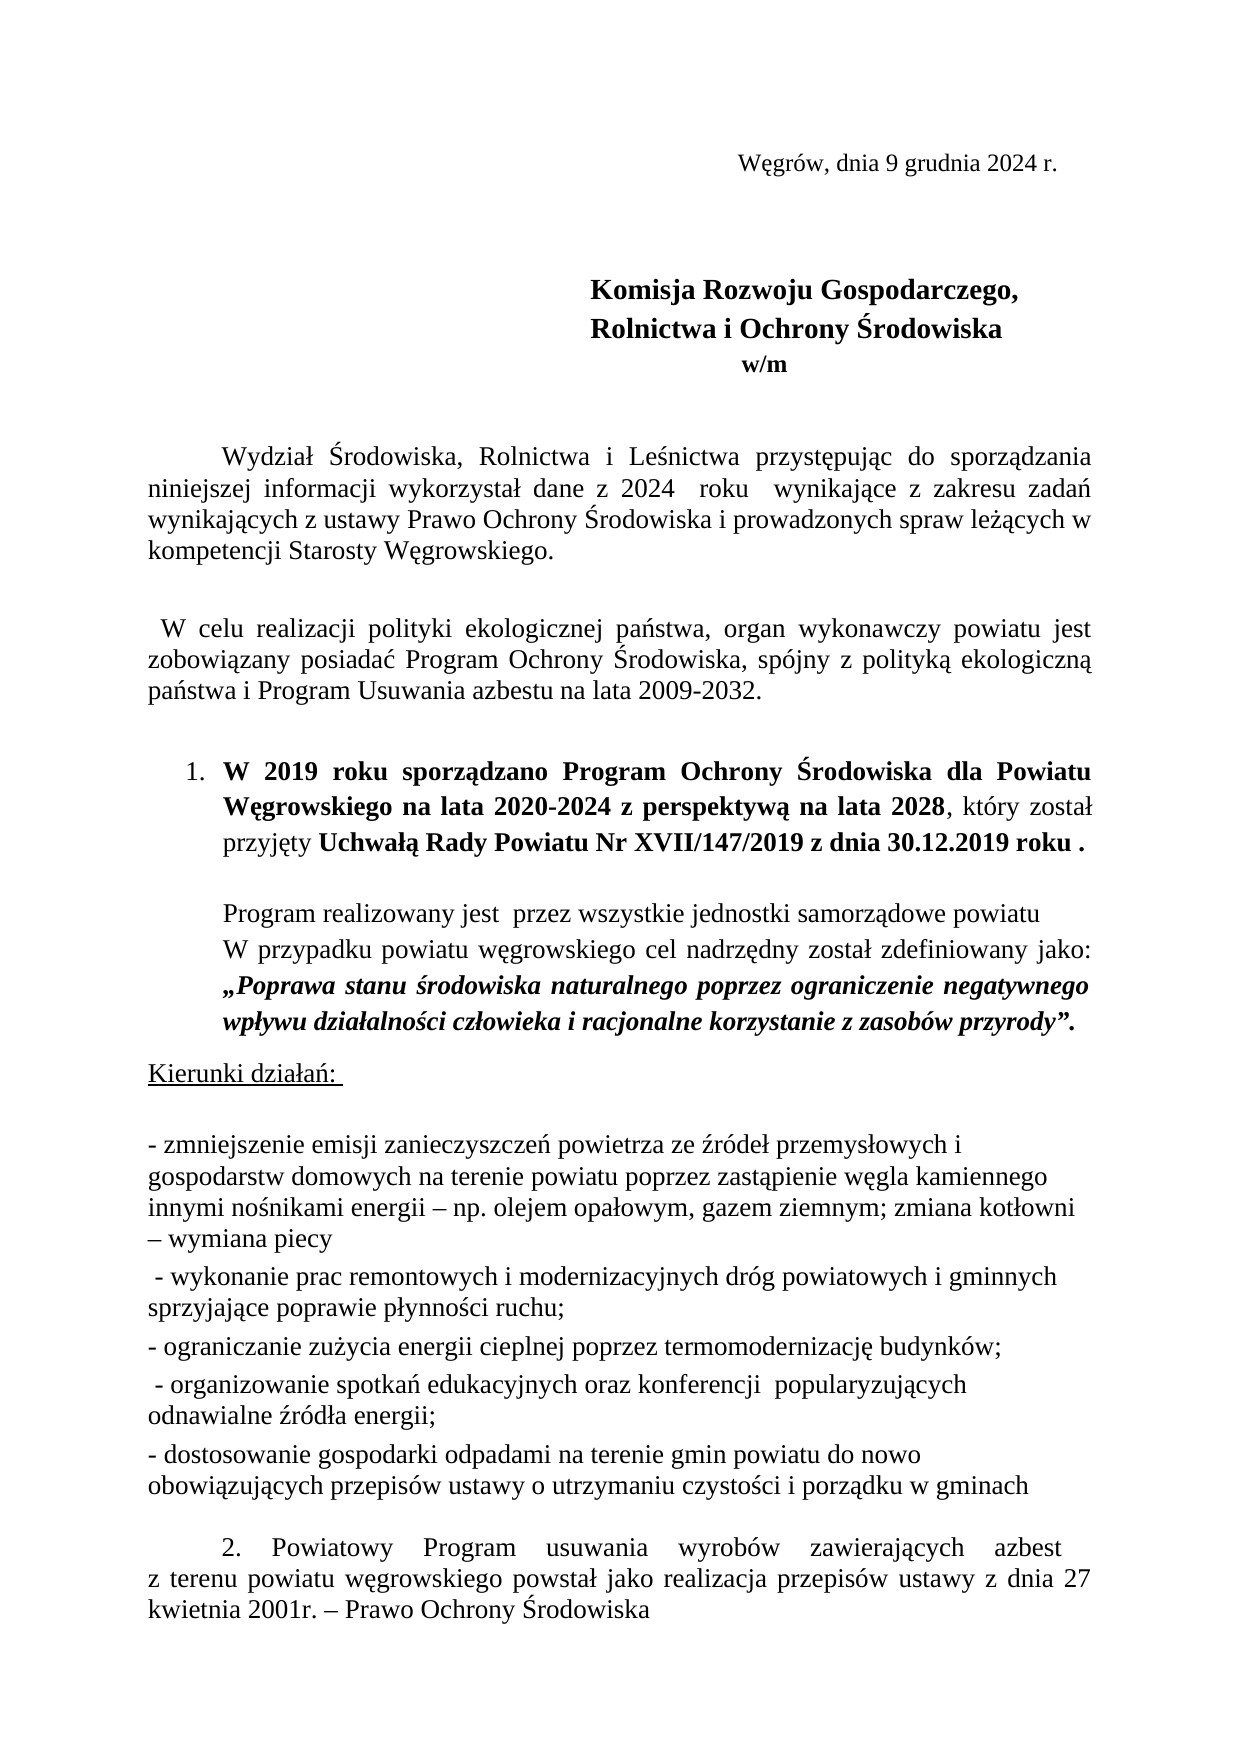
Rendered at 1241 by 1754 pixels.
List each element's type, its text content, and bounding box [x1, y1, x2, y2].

text 2. Powiatowy Program usuwania wyrobów zawierających azbest z terenu powiatu węgrowskiego powstał jako realizacja przepisów ustawy z dnia 27 kwietnia 2001r. – Prawo Ochrony Środowiska [148, 1531, 1093, 1624]
list W 2019 roku sporządzano Program Ochrony Środowiska dla Powiatu Węgrowskiego na lata 2020-2024 z perspektywą na lata 2028, który został przyjęty Uchwałą Rady Powiatu Nr XVII/147/2019 z dnia 30.12.2019 roku . [185, 755, 1093, 857]
text - organizowanie spotkań edukacyjnych oraz konferencji popularyzujących odnawialne źródła energii; [148, 1368, 1093, 1431]
list W przypadku powiatu węgrowskiego cel nadrzędny został zdefiniowany jako: „Poprawa stanu środowiska naturalnego poprzez ograniczenie negatywnego wpływu działalności człowieka i racjonalne korzystanie z zasobów przyrody”. [223, 933, 1093, 1036]
text - ograniczanie zużycia energii cieplnej poprzez termomodernizację budynków; [148, 1330, 1093, 1361]
text - zmniejszenie emisji zanieczyszczeń powietrza ze źródeł przemysłowych i gospodarstw domowych na terenie powiatu poprzez zastąpienie węgla kamiennego innymi nośnikami energii – np. olejem opałowym, gazem ziemnym; zmiana kotłowni – wymiana piecy [148, 1129, 1093, 1253]
text w/m [148, 349, 1093, 378]
text Komisja Rozwoju Gospodarczego, [590, 272, 1093, 306]
text - wykonanie prac remontowych i modernizacyjnych dróg powiatowych i gminnych sprzyjające poprawie płynności ruchu; [148, 1260, 1093, 1323]
list Program realizowany jest przez wszystkie jednostki samorządowe powiatu [223, 898, 1093, 929]
text Wydział Środowiska, Rolnictwa i Leśnictwa przystępując do sporządzania niniejszej informacji wykorzystał dane z 2024 roku wynikające z zakresu zadań wynikających z ustawy Prawo Ochrony Środowiska i prowadzonych spraw leżących w kompetencji Starosty Węgrowskiego. [148, 441, 1093, 565]
text Węgrów, dnia 9 grudnia 2024 r. [738, 148, 1093, 176]
text - dostosowanie gospodarki odpadami na terenie gmin powiatu do nowo obowiązujących przepisów ustawy o utrzymaniu czystości i porządku w gminach [148, 1438, 1093, 1500]
text W celu realizacji polityki ekologicznej państwa, organ wykonawczy powiatu jest zobowiązany posiadać Program Ochrony Środowiska, spójny z polityką ekologiczną państwa i Program Usuwania azbestu na lata 2009-2032. [148, 612, 1093, 705]
text Kierunki działań: [148, 1057, 1093, 1088]
text Rolnictwa i Ochrony Środowiska [590, 311, 1093, 344]
